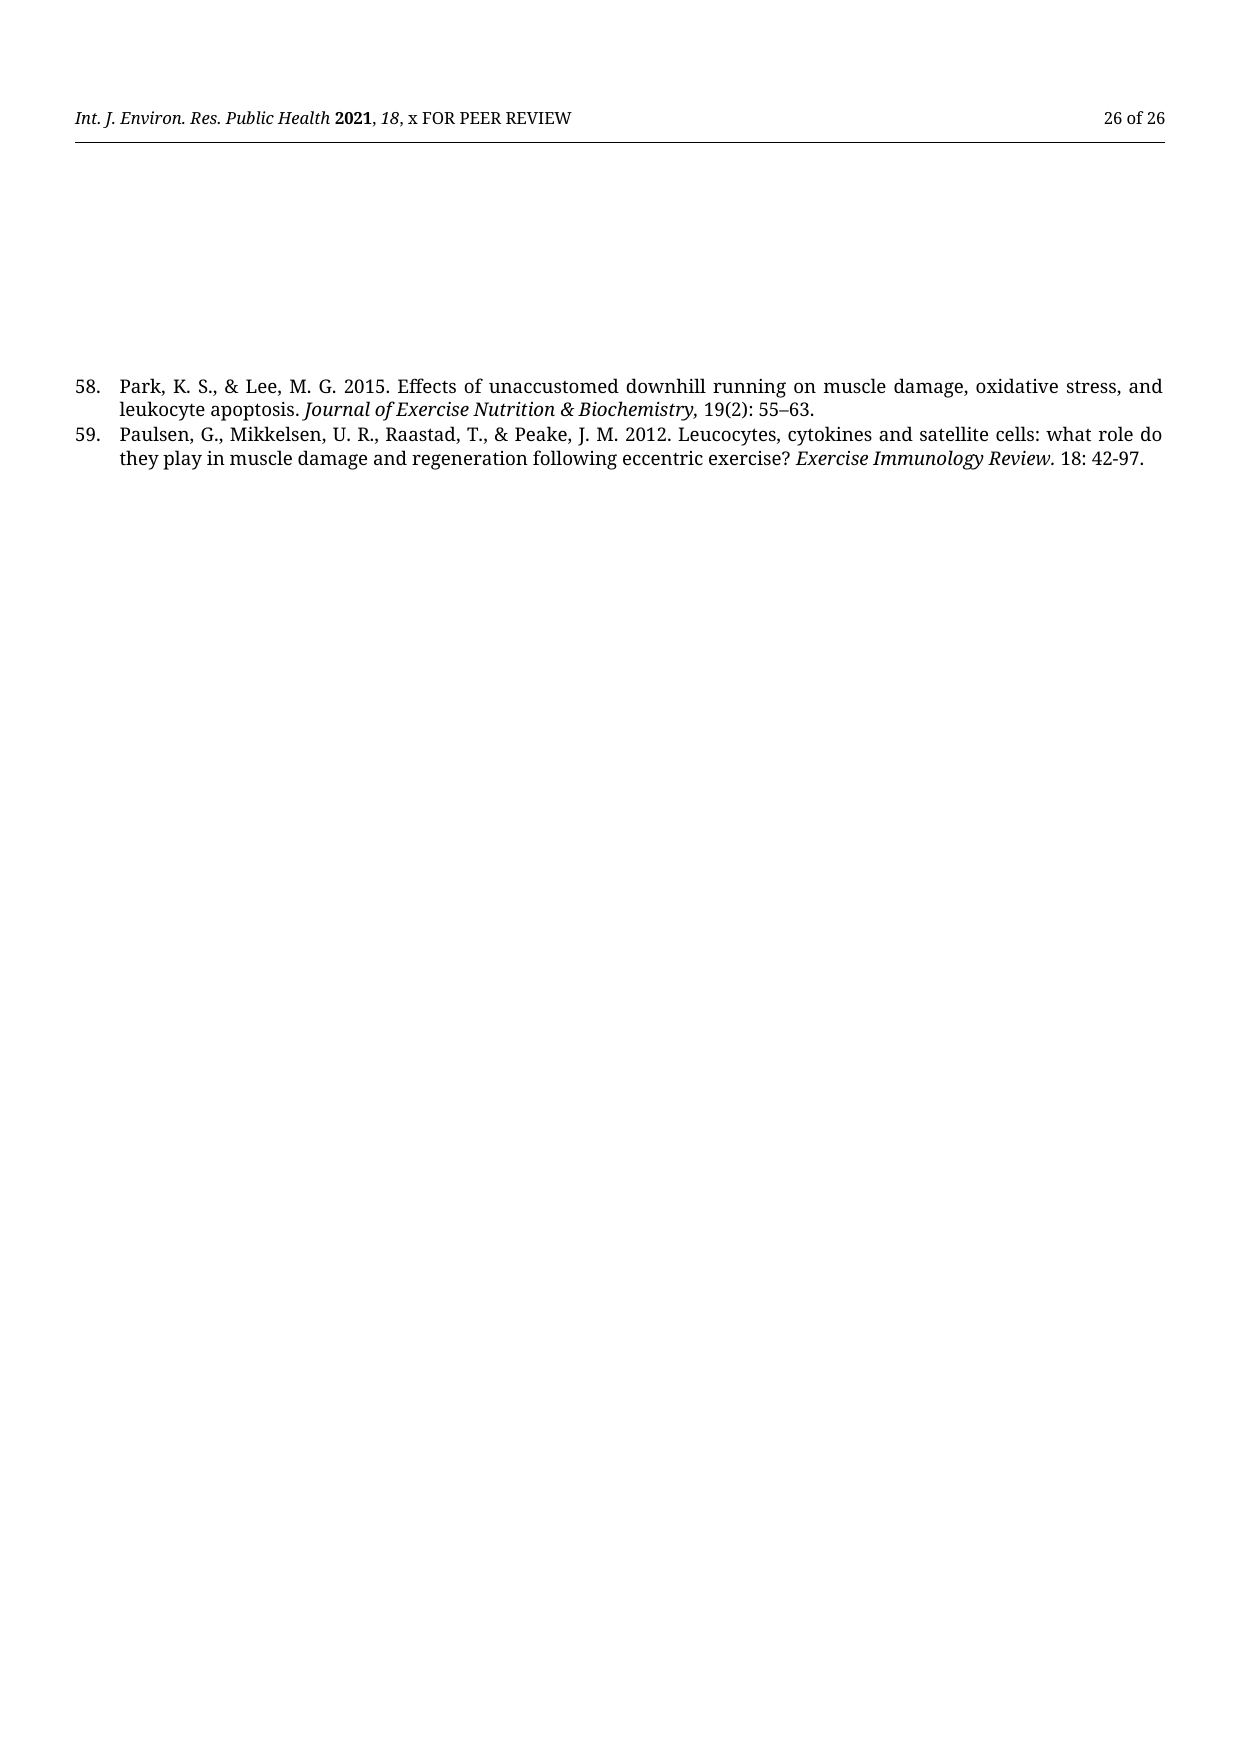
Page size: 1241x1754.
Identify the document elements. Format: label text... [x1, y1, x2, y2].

list Park, K. S., & Lee, M. G. 2015. Effects of unaccustomed downhill running on muscle damage, oxidative stress, and leukocyte apoptosis. Journal of Exercise Nutrition & Biochemistry, 19(2): 55–63. [75, 374, 1165, 422]
list Paulsen, G., Mikkelsen, U. R., Raastad, T., & Peake, J. M. 2012. Leucocytes, cytokines and satellite cells: what role do they play in muscle damage and regeneration following eccentric exercise? Exercise Immunology Review. 18: 42-97. [75, 422, 1165, 471]
